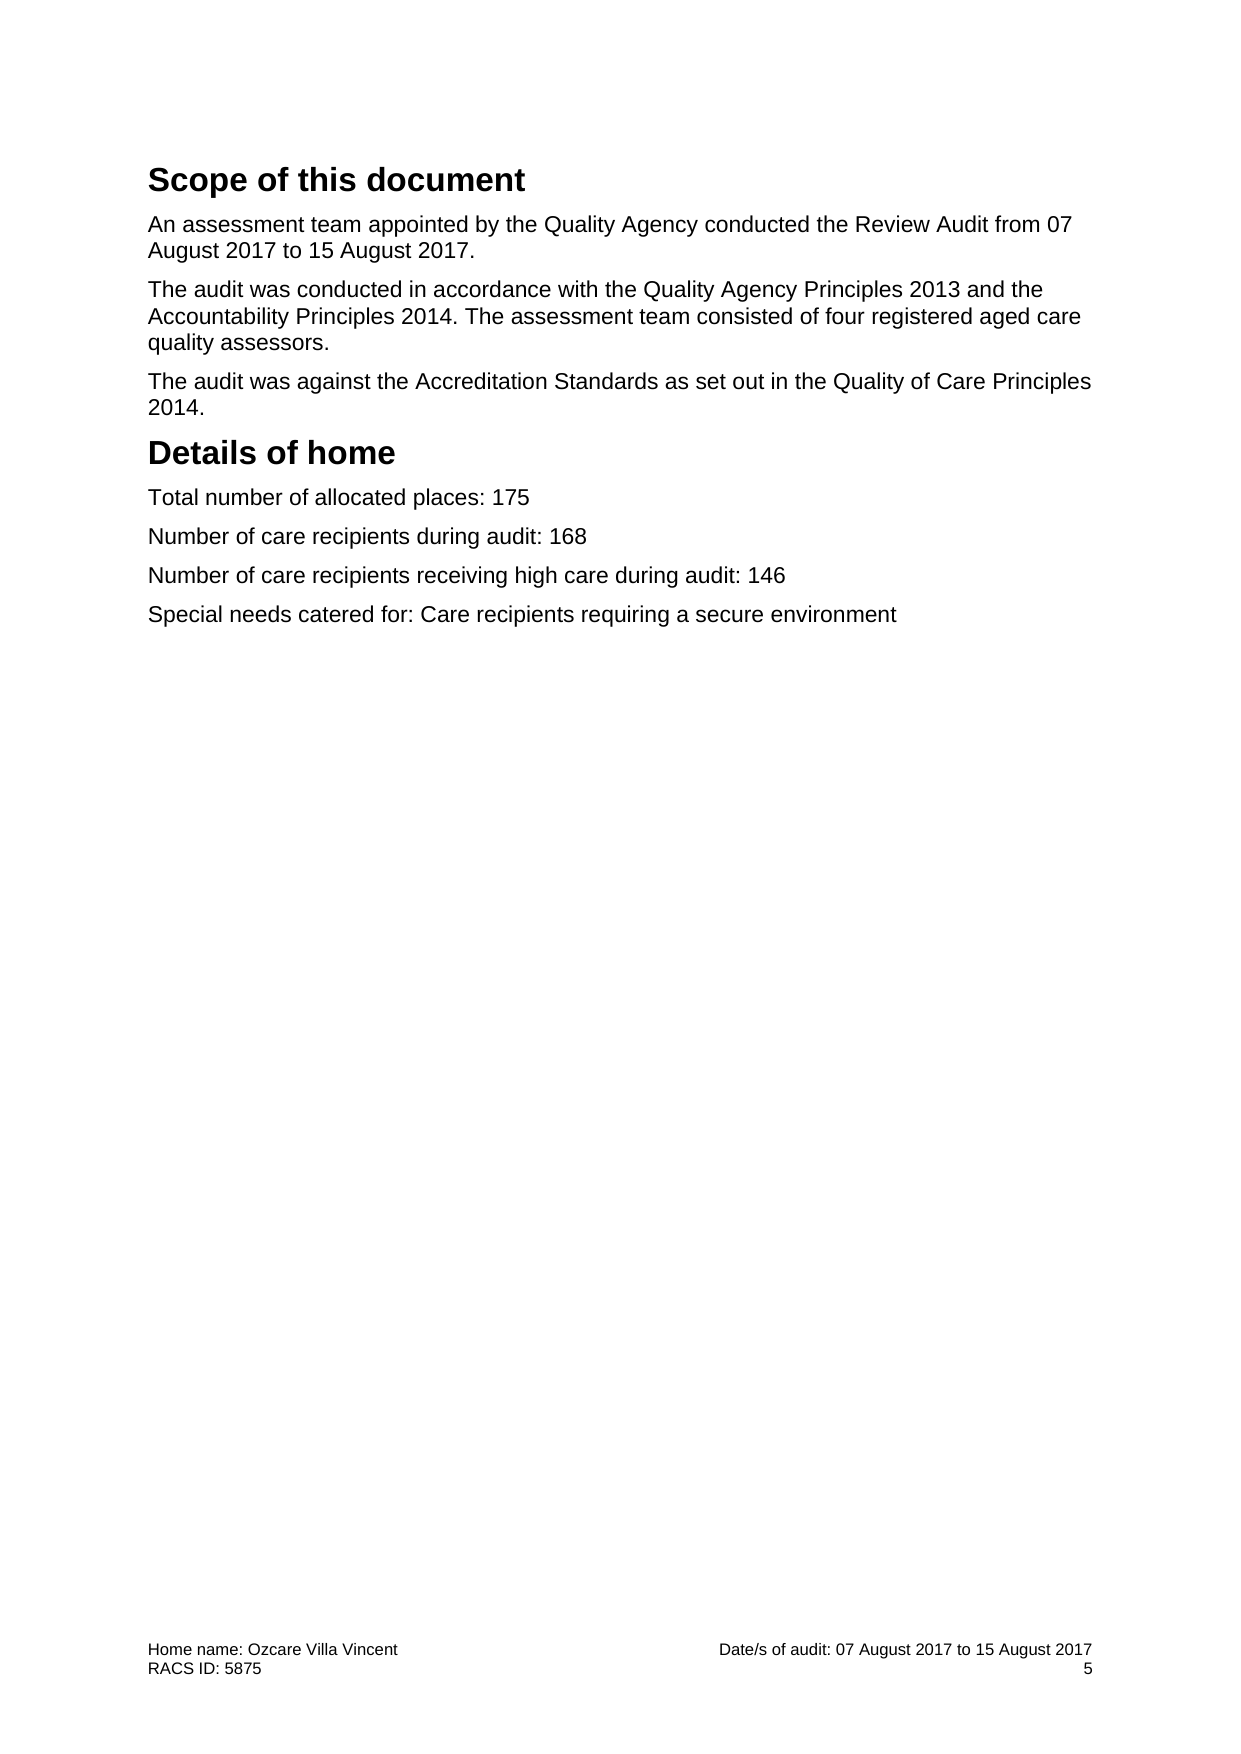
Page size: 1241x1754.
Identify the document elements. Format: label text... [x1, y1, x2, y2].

subtitle Details of home [148, 433, 1092, 472]
text Number of care recipients during audit: 168 [148, 523, 1092, 549]
text Number of care recipients receiving high care during audit: 146 [148, 562, 1092, 588]
text Total number of allocated places: 175 [148, 484, 1092, 510]
text The audit was conducted in accordance with the Quality Agency Principles 2013 and the Accountability Principles 2014. The assessment team consisted of four registered aged care quality assessors. [148, 276, 1092, 355]
text Special needs catered for: Care recipients requiring a secure environment [148, 601, 1092, 627]
subtitle Scope of this document [148, 160, 1092, 199]
text An assessment team appointed by the Quality Agency conducted the Review Audit from 07 August 2017 to 15 August 2017. [148, 211, 1092, 264]
text The audit was against the Accreditation Standards as set out in the Quality of Care Principles 2014. [148, 368, 1092, 421]
